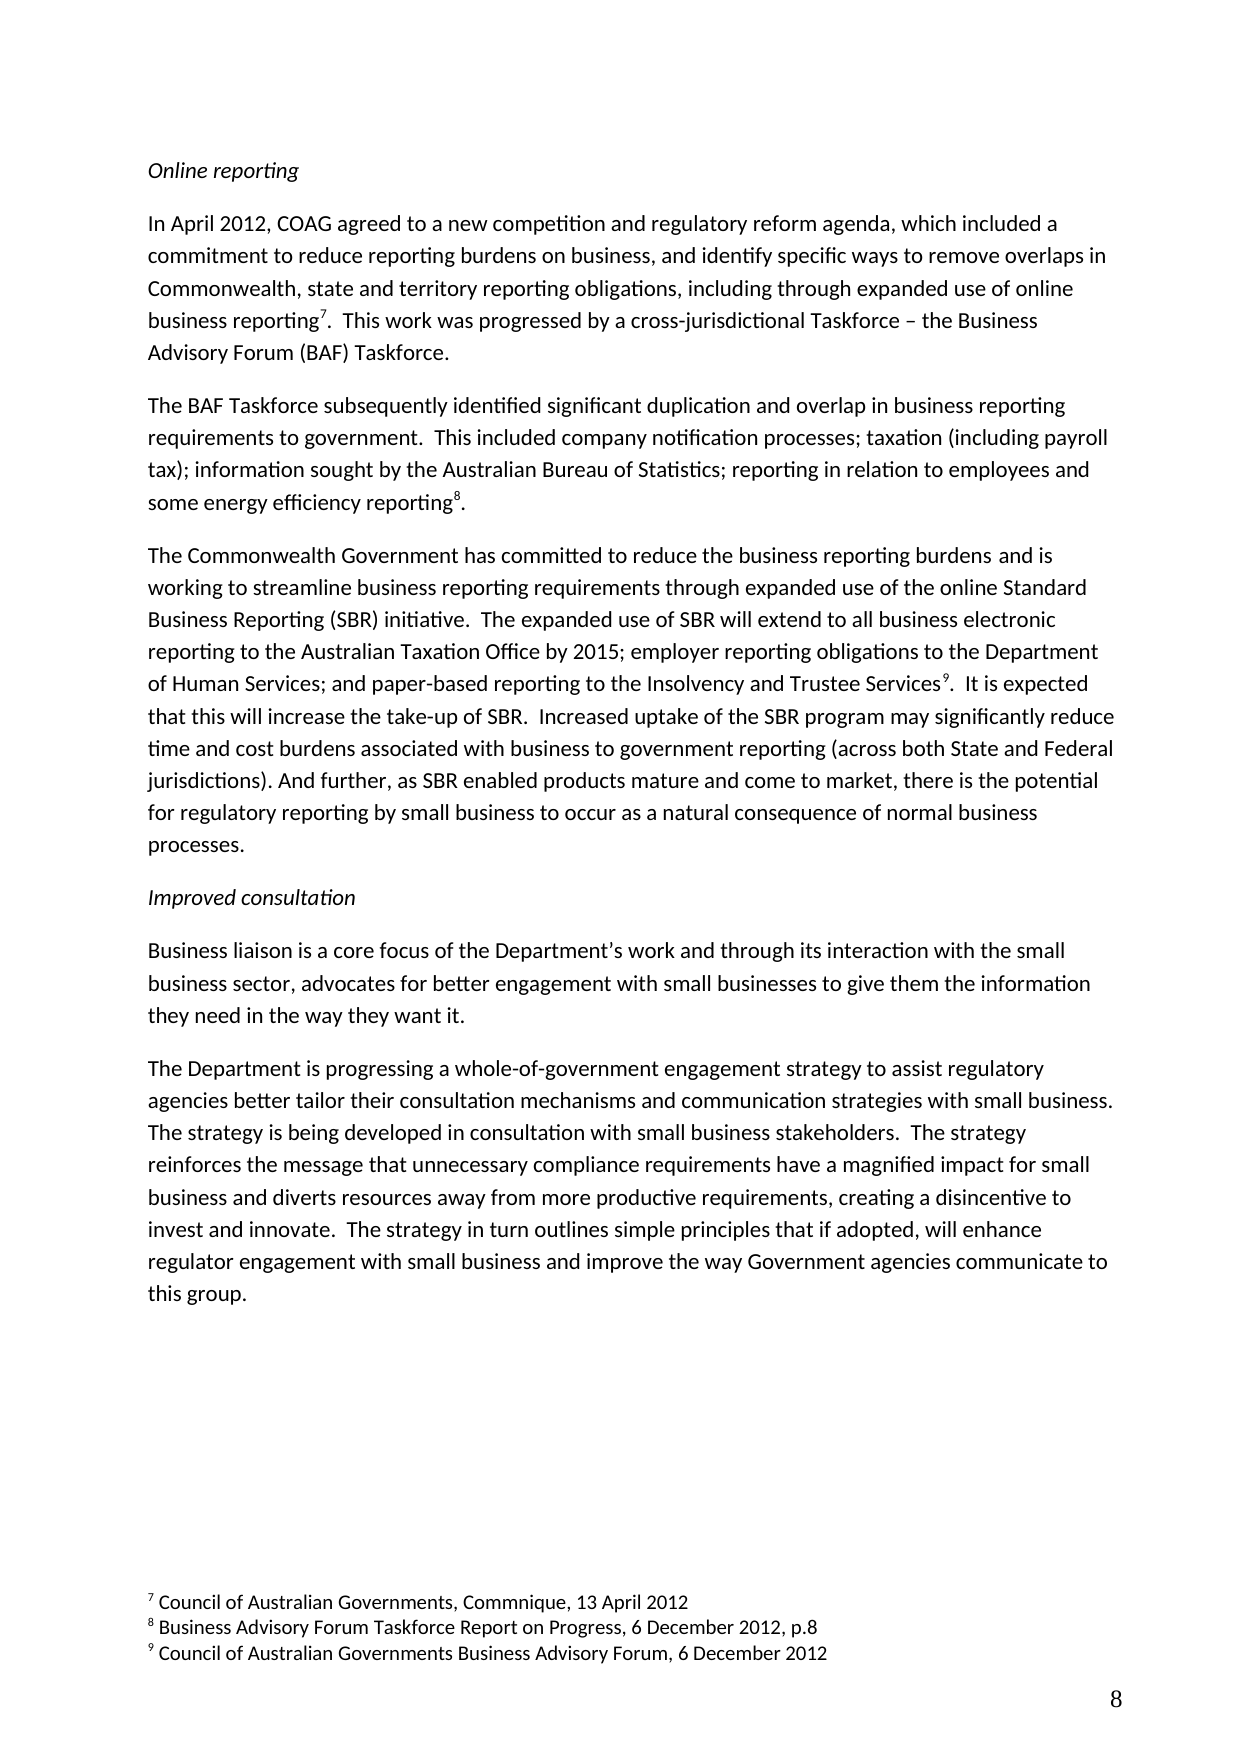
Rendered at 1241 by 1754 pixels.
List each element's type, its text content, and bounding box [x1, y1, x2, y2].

text The Department is progressing a whole-of-government engagement strategy to assist regulatory agencies better tailor their consultation mechanisms and communication strategies with small business. The strategy is being developed in consultation with small business stakeholders. The strategy reinforces the message that unnecessary compliance requirements have a magnified impact for small business and diverts resources away from more productive requirements, creating a disincentive to invest and innovate. The strategy in turn outlines simple principles that if adopted, will enhance regulator engagement with small business and improve the way Government agencies communicate to this group. [148, 1054, 1122, 1307]
text Business liaison is a core focus of the Department’s work and through its interaction with the small business sector, advocates for better engagement with small businesses to give them the information they need in the way they want it. [148, 937, 1122, 1029]
text Improved consultation [148, 883, 1122, 912]
text The Commonwealth Government has committed to reduce the business reporting burdens and is working to streamline business reporting requirements through expanded use of the online Standard Business Reporting (SBR) initiative. The expanded use of SBR will extend to all business electronic reporting to the Australian Taxation Office by 2015; employer reporting obligations to the Department of Human Services; and paper-based reporting to the Insolvency and Trustee Services. It is expected that this will increase the take-up of SBR. Increased uptake of the SBR program may significantly reduce time and cost burdens associated with business to government reporting (across both State and Federal jurisdictions). And further, as SBR enabled products mature and come to market, there is the potential for regulatory reporting by small business to occur as a natural consequence of normal business processes. [148, 541, 1122, 858]
text In April 2012, COAG agreed to a new competition and regulatory reform agenda, which included a commitment to reduce reporting burdens on business, and identify specific ways to remove overlaps in Commonwealth, state and territory reporting obligations, including through expanded use of online business reporting. This work was progressed by a cross-jurisdictional Taskforce – the Business Advisory Forum (BAF) Taskforce. [148, 209, 1122, 366]
text Online reporting [148, 156, 1122, 184]
text The BAF Taskforce subsequently identified significant duplication and overlap in business reporting requirements to government. This included company notification processes; taxation (including payroll tax); information sought by the Australian Bureau of Statistics; reporting in relation to employees and some energy efficiency reporting. [148, 391, 1122, 516]
